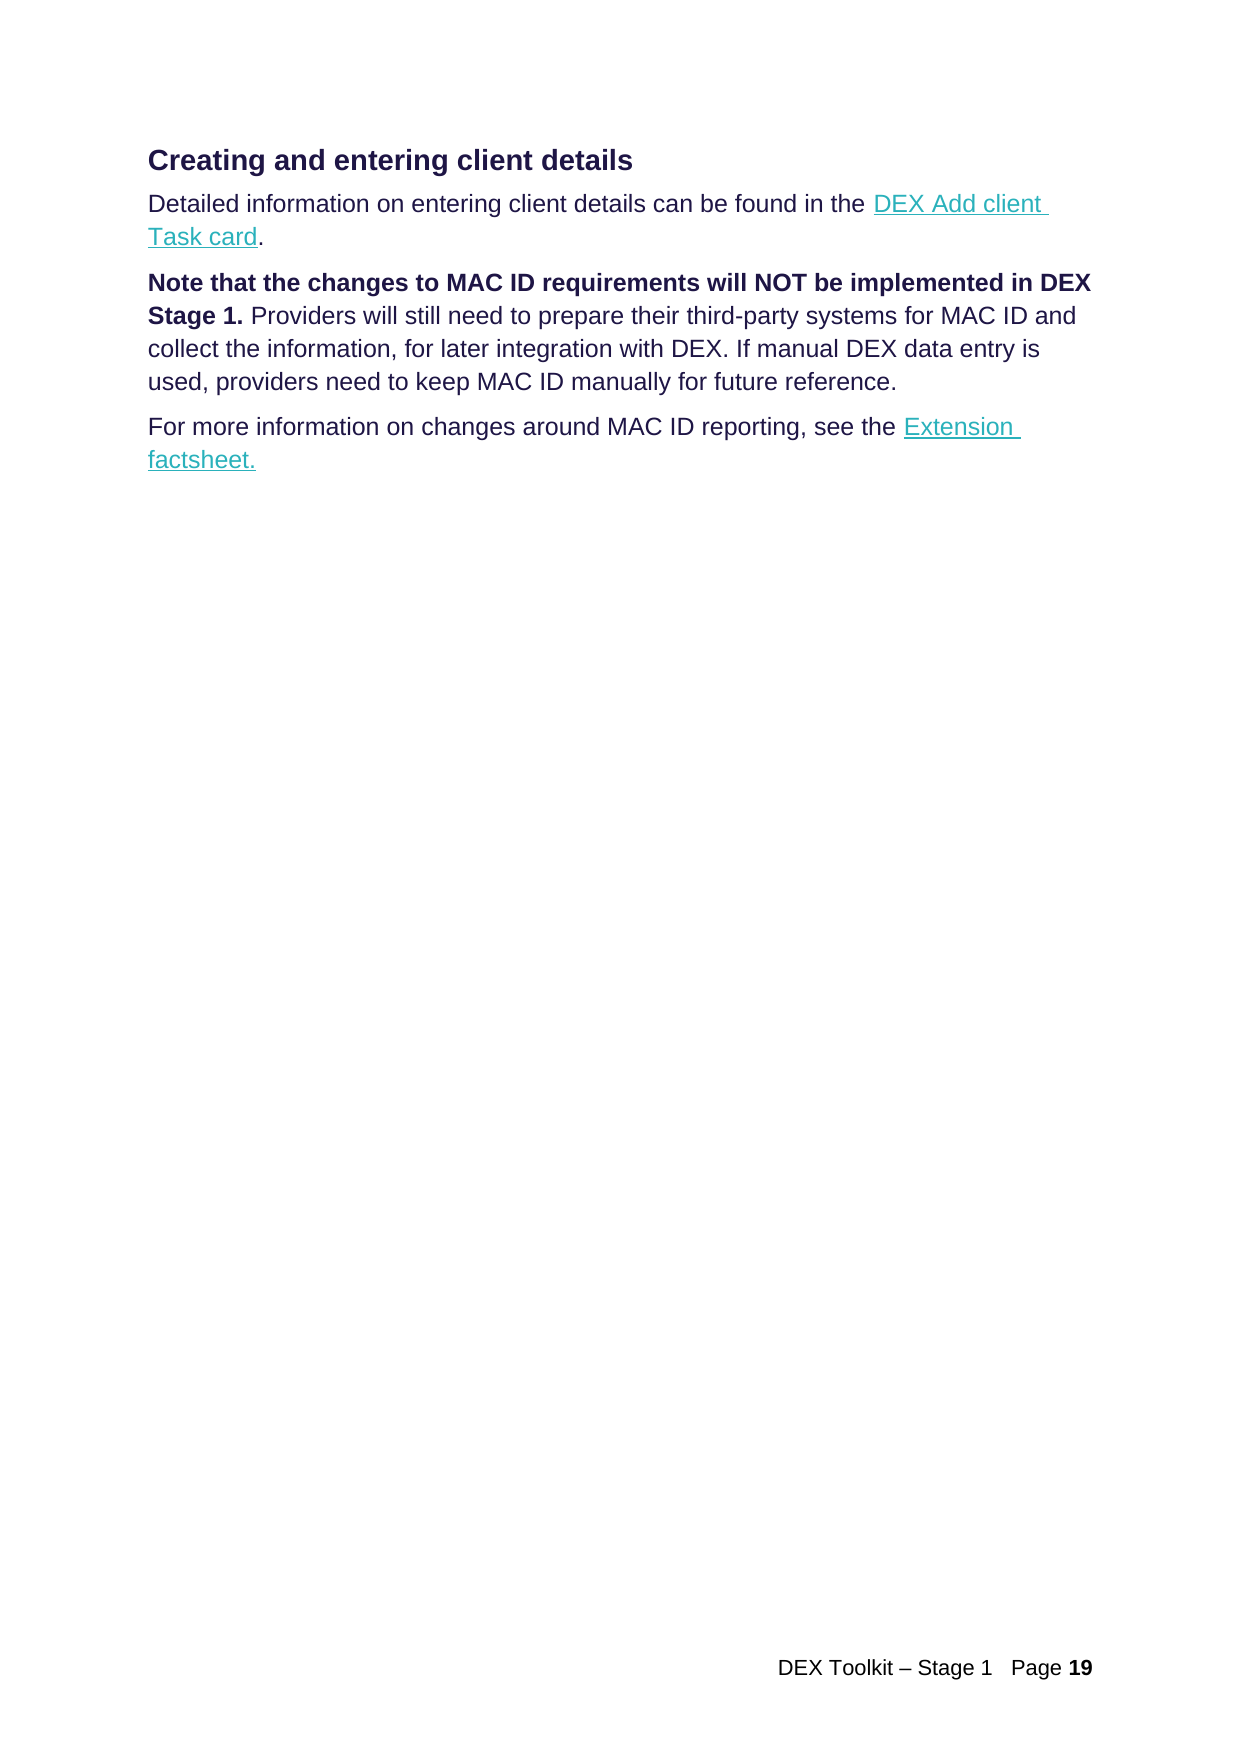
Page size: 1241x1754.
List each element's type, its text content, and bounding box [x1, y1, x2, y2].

text Detailed information on entering client details can be found in the DEX Add client Task card. [148, 189, 1092, 251]
text For more information on changes around MAC ID reporting, see the Extension factsheet. [148, 412, 1092, 474]
subtitle Creating and entering client details [148, 143, 1092, 177]
text Note that the changes to MAC ID requirements will NOT be implemented in DEX Stage 1. Providers will still need to prepare their third-party systems for MAC ID and collect the information, for later integration with DEX. If manual DEX data entry is used, providers need to keep MAC ID manually for future reference. [148, 268, 1092, 396]
